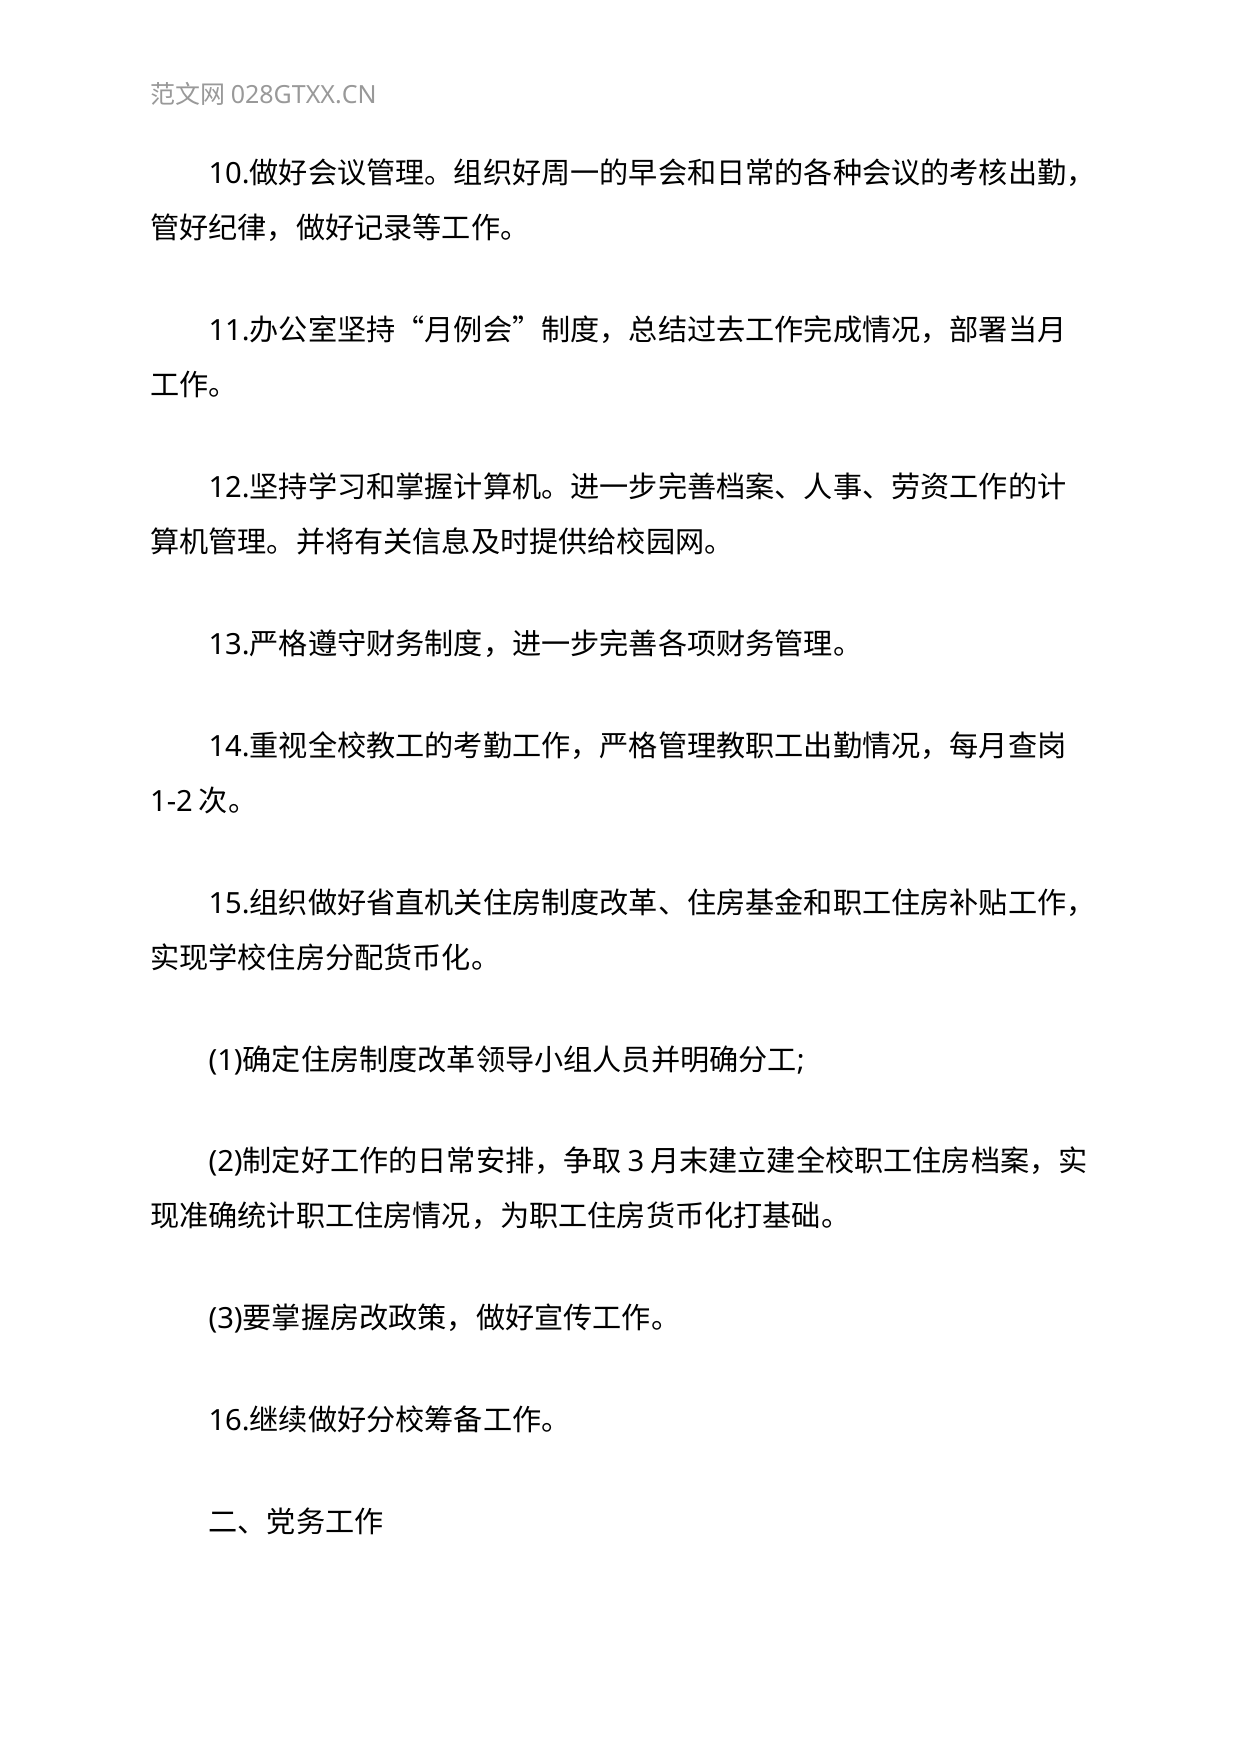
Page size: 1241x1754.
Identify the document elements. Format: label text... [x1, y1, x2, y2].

text 16.继续做好分校筹备工作。 [150, 1397, 1090, 1439]
text 13.严格遵守财务制度，进一步完善各项财务管理。 [150, 620, 1090, 663]
text 11.办公室坚持“月例会”制度，总结过去工作完成情况，部署当月工作。 [150, 307, 1090, 404]
text 14.重视全校教工的考勤工作，严格管理教职工出勤情况，每月查岗1-2次。 [150, 722, 1090, 820]
text (3)要掌握房改政策，做好宣传工作。 [150, 1295, 1090, 1337]
text 二、党务工作 [150, 1499, 1090, 1541]
text 10.做好会议管理。组织好周一的早会和日常的各种会议的考核出勤，管好纪律，做好记录等工作。 [150, 150, 1090, 247]
text (2)制定好工作的日常安排，争取3月末建立建全校职工住房档案，实现准确统计职工住房情况，为职工住房货币化打基础。 [150, 1138, 1090, 1235]
text 12.坚持学习和掌握计算机。进一步完善档案、人事、劳资工作的计算机管理。并将有关信息及时提供给校园网。 [150, 463, 1090, 561]
text 15.组织做好省直机关住房制度改革、住房基金和职工住房补贴工作，实现学校住房分配货币化。 [150, 879, 1090, 977]
text (1)确定住房制度改革领导小组人员并明确分工; [150, 1036, 1090, 1078]
